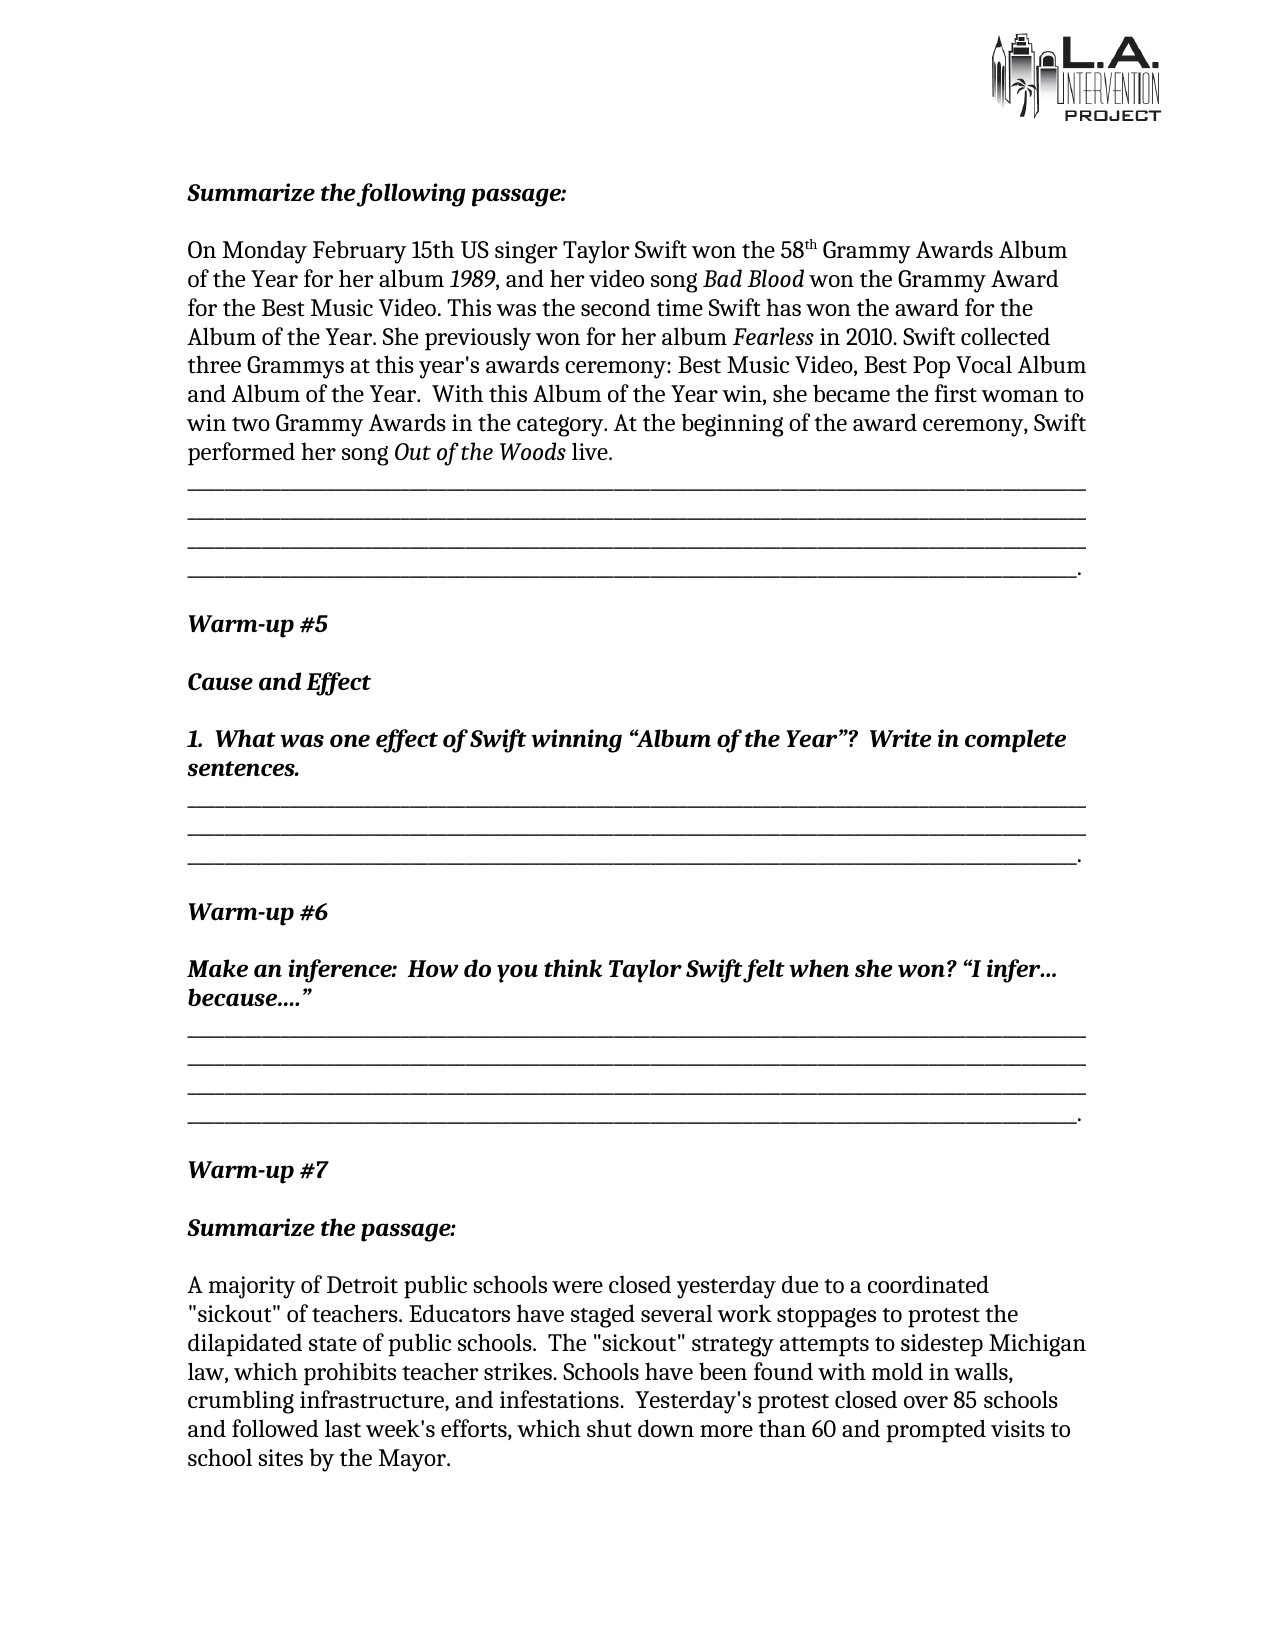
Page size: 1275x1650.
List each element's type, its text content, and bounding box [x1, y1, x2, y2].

text Warm-up #6 [187, 897, 1087, 926]
text __________________________________________________________________________________________________________________________________________________________________________________________________________________________________________________________________________________________________. [187, 782, 1087, 869]
text 1. What was one effect of Swift winning “Album of the Year”? Write in complete sentences. [187, 725, 1087, 782]
text A majority of Detroit public schools were closed yesterday due to a coordinated "sickout" of teachers. Educators have staged several work stoppages to protest the dilapidated state of public schools. The "sickout" strategy attempts to sidestep Michigan law, which prohibits teacher strikes. Schools have been found with mold in walls, crumbling infrastructure, and infestations. Yesterday's protest closed over 85 schools and followed last week's efforts, which shut down more than 60 and prompted visits to school sites by the Mayor. [187, 1271, 1087, 1472]
text Warm-up #7 [187, 1156, 1087, 1185]
text On Monday February 15th US singer Taylor Swift won the 58th Grammy Awards Album of the Year for her album 1989, and her video song Bad Blood won the Grammy Award for the Best Music Video. This was the second time Swift has won the award for the Album of the Year. She previously won for her album Fearless in 2010. Swift collected three Grammys at this year's awards ceremony: Best Music Video, Best Pop Vocal Album and Album of the Year. With this Album of the Year win, she became the first woman to win two Grammy Awards in the category. At the beginning of the award ceremony, Swift performed her song Out of the Woods live. ___________________________________________________________________________________________________________________________________________________________________________________________________________________________________________________________________________________________________________________________________________________________________________________________________. [187, 236, 1087, 581]
text Summarize the passage: [187, 1214, 1087, 1242]
text Warm-up #5 [187, 610, 1087, 639]
text Cause and Effect [187, 667, 1087, 696]
text Summarize the following passage: [187, 179, 1087, 207]
picture [983, 19, 1174, 136]
text Make an inference: How do you think Taylor Swift felt when she won? “I infer…because….” ___________________________________________________________________________________________________________________________________________________________________________________________________________________________________________________________________________________________________________________________________________________________________________________________________. [187, 955, 1087, 1127]
